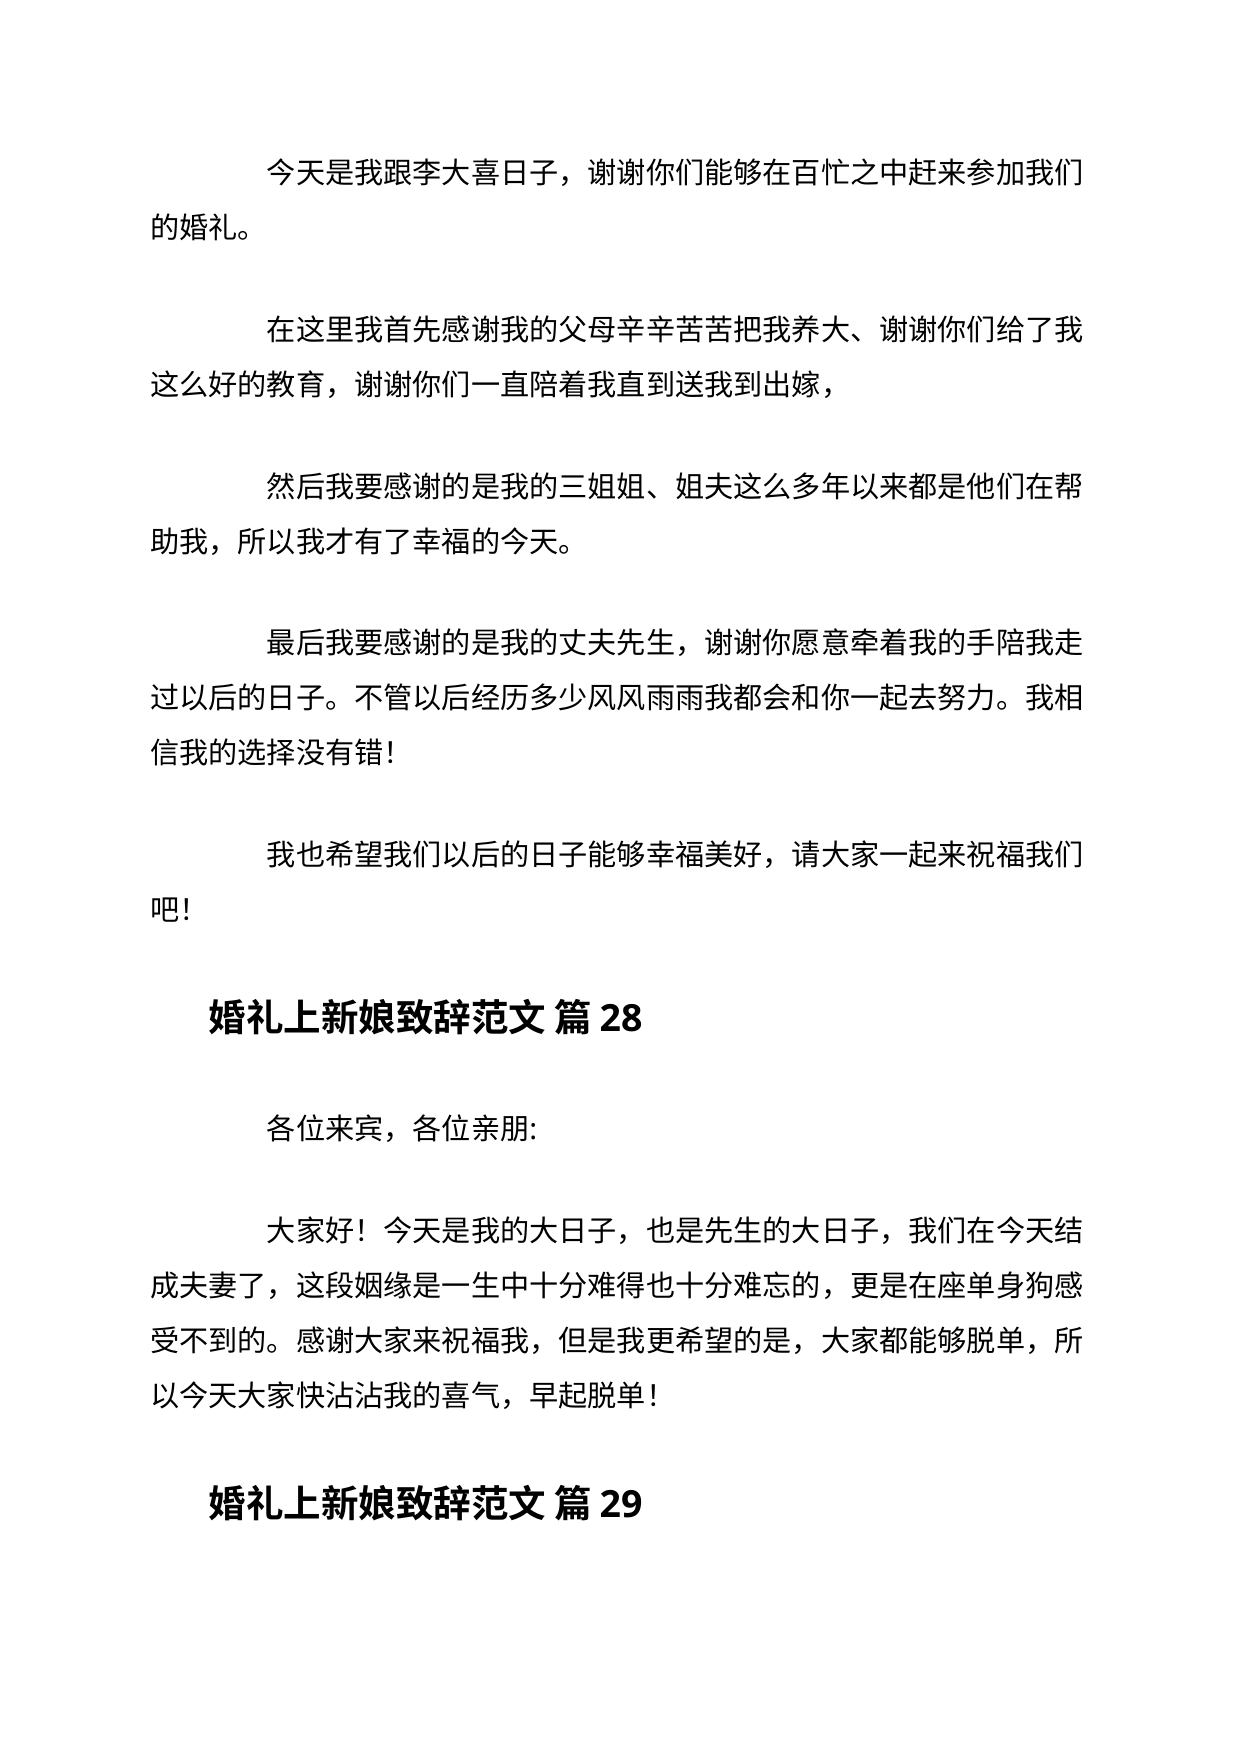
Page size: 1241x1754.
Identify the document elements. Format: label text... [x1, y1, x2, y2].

text 婚礼上新娘致辞范文 篇29 [150, 1474, 1090, 1529]
text 今天是我跟李大喜日子，谢谢你们能够在百忙之中赶来参加我们的婚礼。 [150, 150, 1090, 247]
text 在这里我首先感谢我的父母辛辛苦苦把我养大、谢谢你们给了我这么好的教育，谢谢你们一直陪着我直到送我到出嫁， [150, 307, 1090, 404]
text 然后我要感谢的是我的三姐姐、姐夫这么多年以来都是他们在帮助我，所以我才有了幸福的今天。 [150, 463, 1090, 561]
text 大家好！今天是我的大日子，也是先生的大日子，我们在今天结成夫妻了，这段姻缘是一生中十分难得也十分难忘的，更是在座单身狗感受不到的。感谢大家来祝福我，但是我更希望的是，大家都能够脱单，所以今天大家快沾沾我的喜气，早起脱单！ [150, 1208, 1090, 1415]
text 婚礼上新娘致辞范文 篇28 [150, 988, 1090, 1043]
text 各位来宾，各位亲朋: [150, 1106, 1090, 1148]
text 我也希望我们以后的日子能够幸福美好，请大家一起来祝福我们吧！ [150, 832, 1090, 929]
text 最后我要感谢的是我的丈夫先生，谢谢你愿意牵着我的手陪我走过以后的日子。不管以后经历多少风风雨雨我都会和你一起去努力。我相信我的选择没有错！ [150, 620, 1090, 772]
